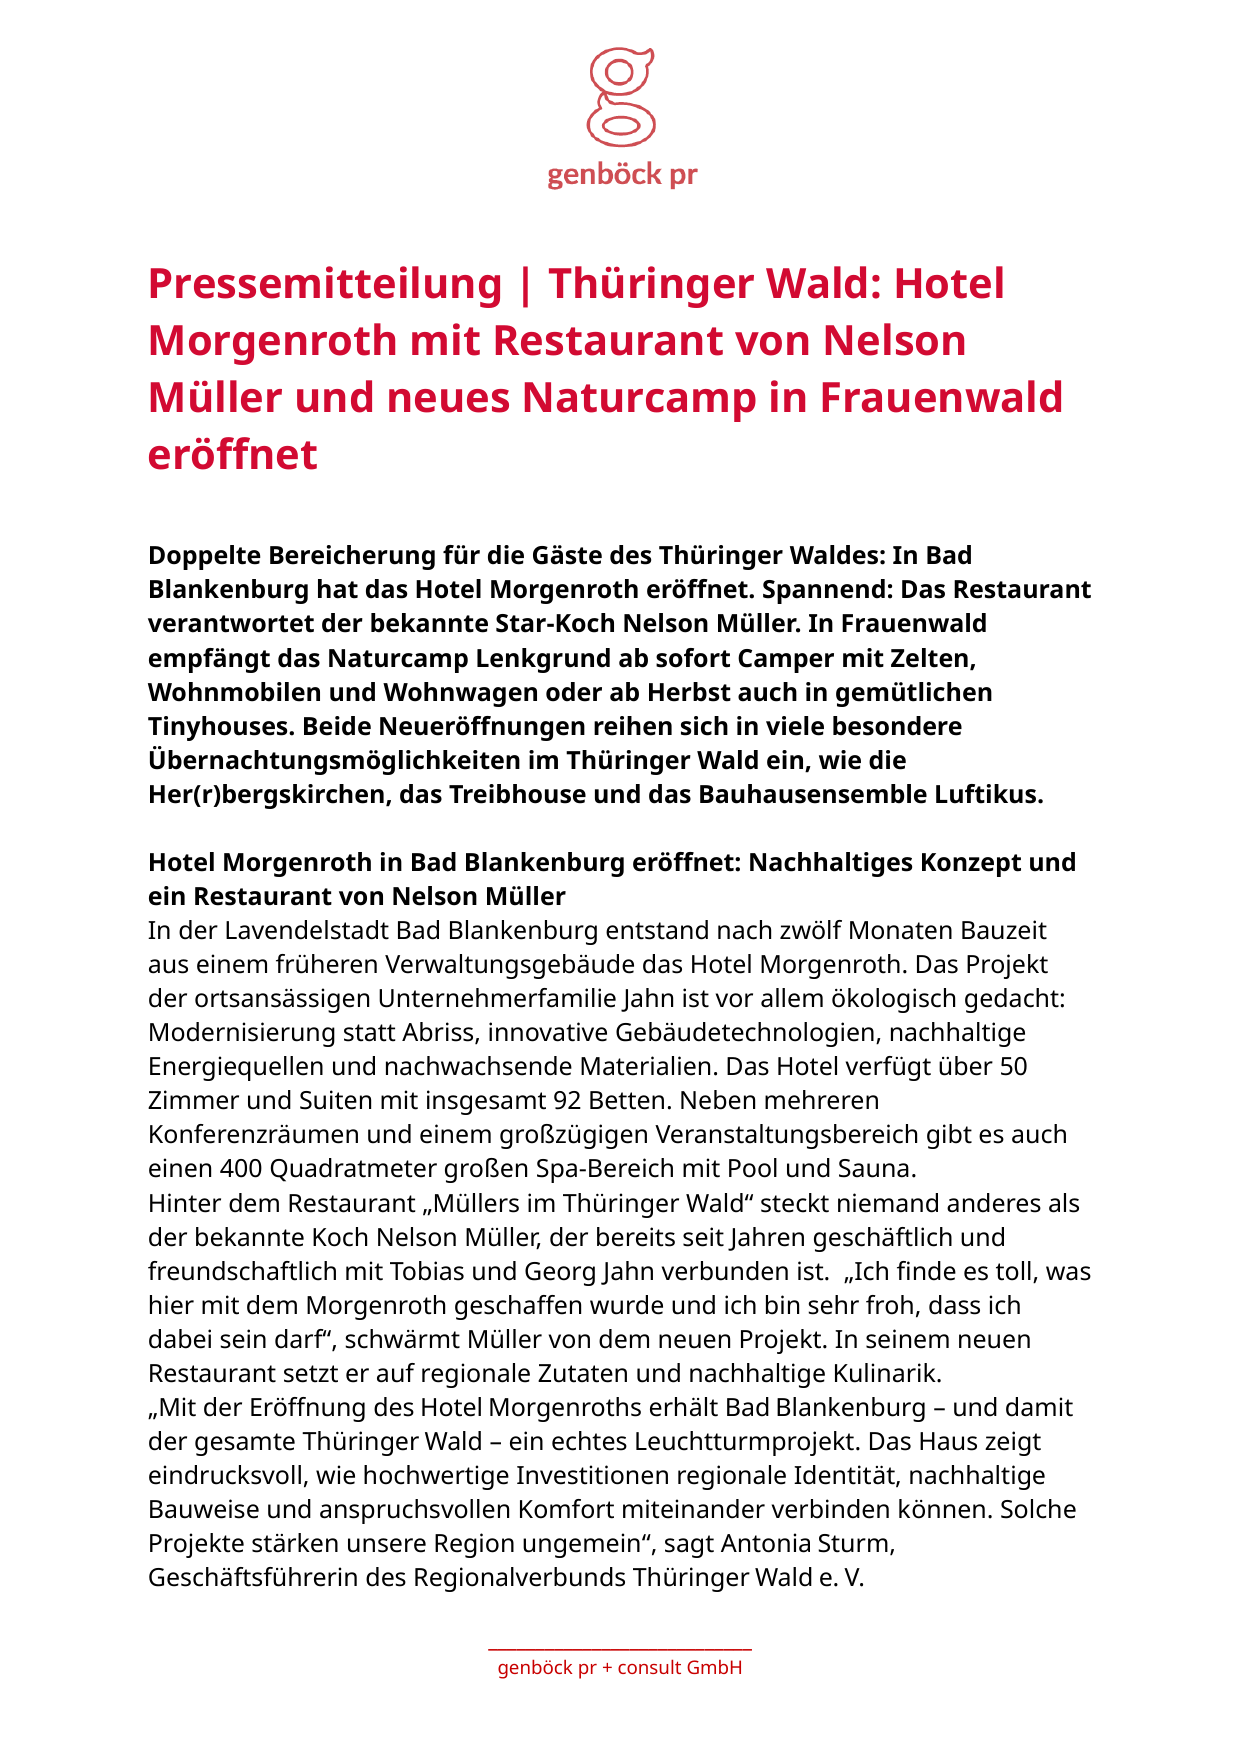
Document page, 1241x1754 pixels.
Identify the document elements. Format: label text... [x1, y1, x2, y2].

text Hinter dem Restaurant „Müllers im Thüringer Wald“ steckt niemand anderes als der bekannte Koch Nelson Müller, der bereits seit Jahren geschäftlich und freundschaftlich mit Tobias und Georg Jahn verbunden ist. „Ich finde es toll, was hier mit dem Morgenroth geschaffen wurde und ich bin sehr froh, dass ich dabei sein darf“, schwärmt Müller von dem neuen Projekt. In seinem neuen Restaurant setzt er auf regionale Zutaten und nachhaltige Kulinarik. [148, 1185, 1093, 1389]
picture [534, 31, 703, 197]
text „Mit der Eröffnung des Hotel Morgenroths erhält Bad Blankenburg – und damit der gesamte Thüringer Wald – ein echtes Leuchtturmprojekt. Das Haus zeigt eindrucksvoll, wie hochwertige Investitionen regionale Identität, nachhaltige Bauweise und anspruchsvollen Komfort miteinander verbinden können. Solche Projekte stärken unsere Region ungemein“, sagt Antonia Sturm, Geschäftsführerin des Regionalverbunds Thüringer Wald e. V. [148, 1389, 1093, 1594]
text In der Lavendelstadt Bad Blankenburg entstand nach zwölf Monaten Bauzeit aus einem früheren Verwaltungsgebäude das Hotel Morgenroth. Das Projekt der ortsansässigen Unternehmerfamilie Jahn ist vor allem ökologisch gedacht: Modernisierung statt Abriss, innovative Gebäudetechnologien, nachhaltige Energiequellen und nachwachsende Materialien. Das Hotel verfügt über 50 Zimmer und Suiten mit insgesamt 92 Betten. Neben mehreren Konferenzräumen und einem großzügigen Veranstaltungsbereich gibt es auch einen 400 Quadratmeter großen Spa-Bereich mit Pool und Sauna. [148, 913, 1093, 1185]
text Doppelte Bereicherung für die Gäste des Thüringer Waldes: In Bad Blankenburg hat das Hotel Morgenroth eröffnet. Spannend: Das Restaurant verantwortet der bekannte Star-Koch Nelson Müller. In Frauenwald empfängt das Naturcamp Lenkgrund ab sofort Camper mit Zelten, Wohnmobilen und Wohnwagen oder ab Herbst auch in gemütlichen Tinyhouses. Beide Neueröffnungen reihen sich in viele besondere Übernachtungsmöglichkeiten im Thüringer Wald ein, wie die Her(r)bergskirchen, das Treibhouse und das Bauhausensemble Luftikus. [148, 538, 1093, 811]
text Pressemitteilung | Thüringer Wald: Hotel Morgenroth mit Restaurant von Nelson Müller und neues Naturcamp in Frauenwald eröffnet [148, 254, 1093, 481]
text Hotel Morgenroth in Bad Blankenburg eröffnet: Nachhaltiges Konzept und ein Restaurant von Nelson Müller [148, 844, 1093, 913]
